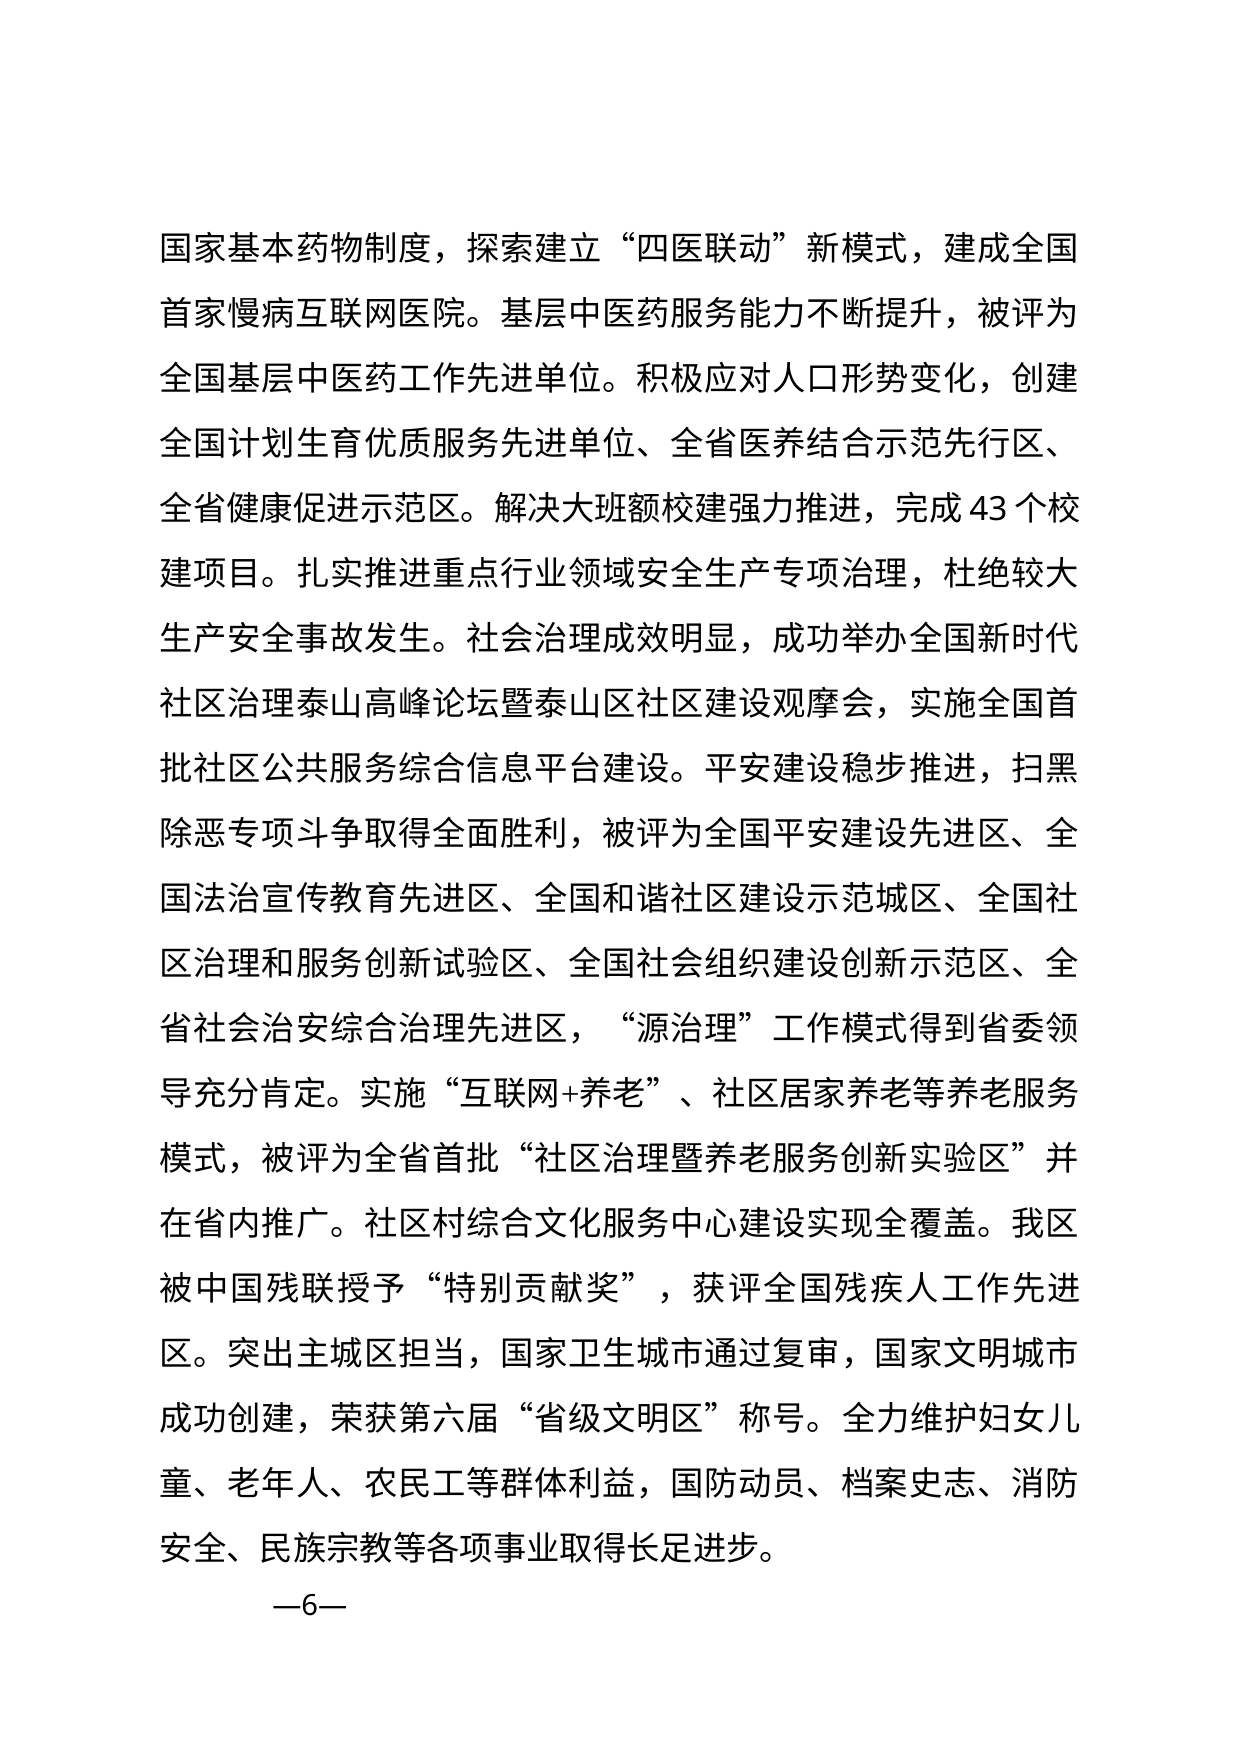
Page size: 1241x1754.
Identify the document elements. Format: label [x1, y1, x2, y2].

text [159, 213, 1081, 1578]
